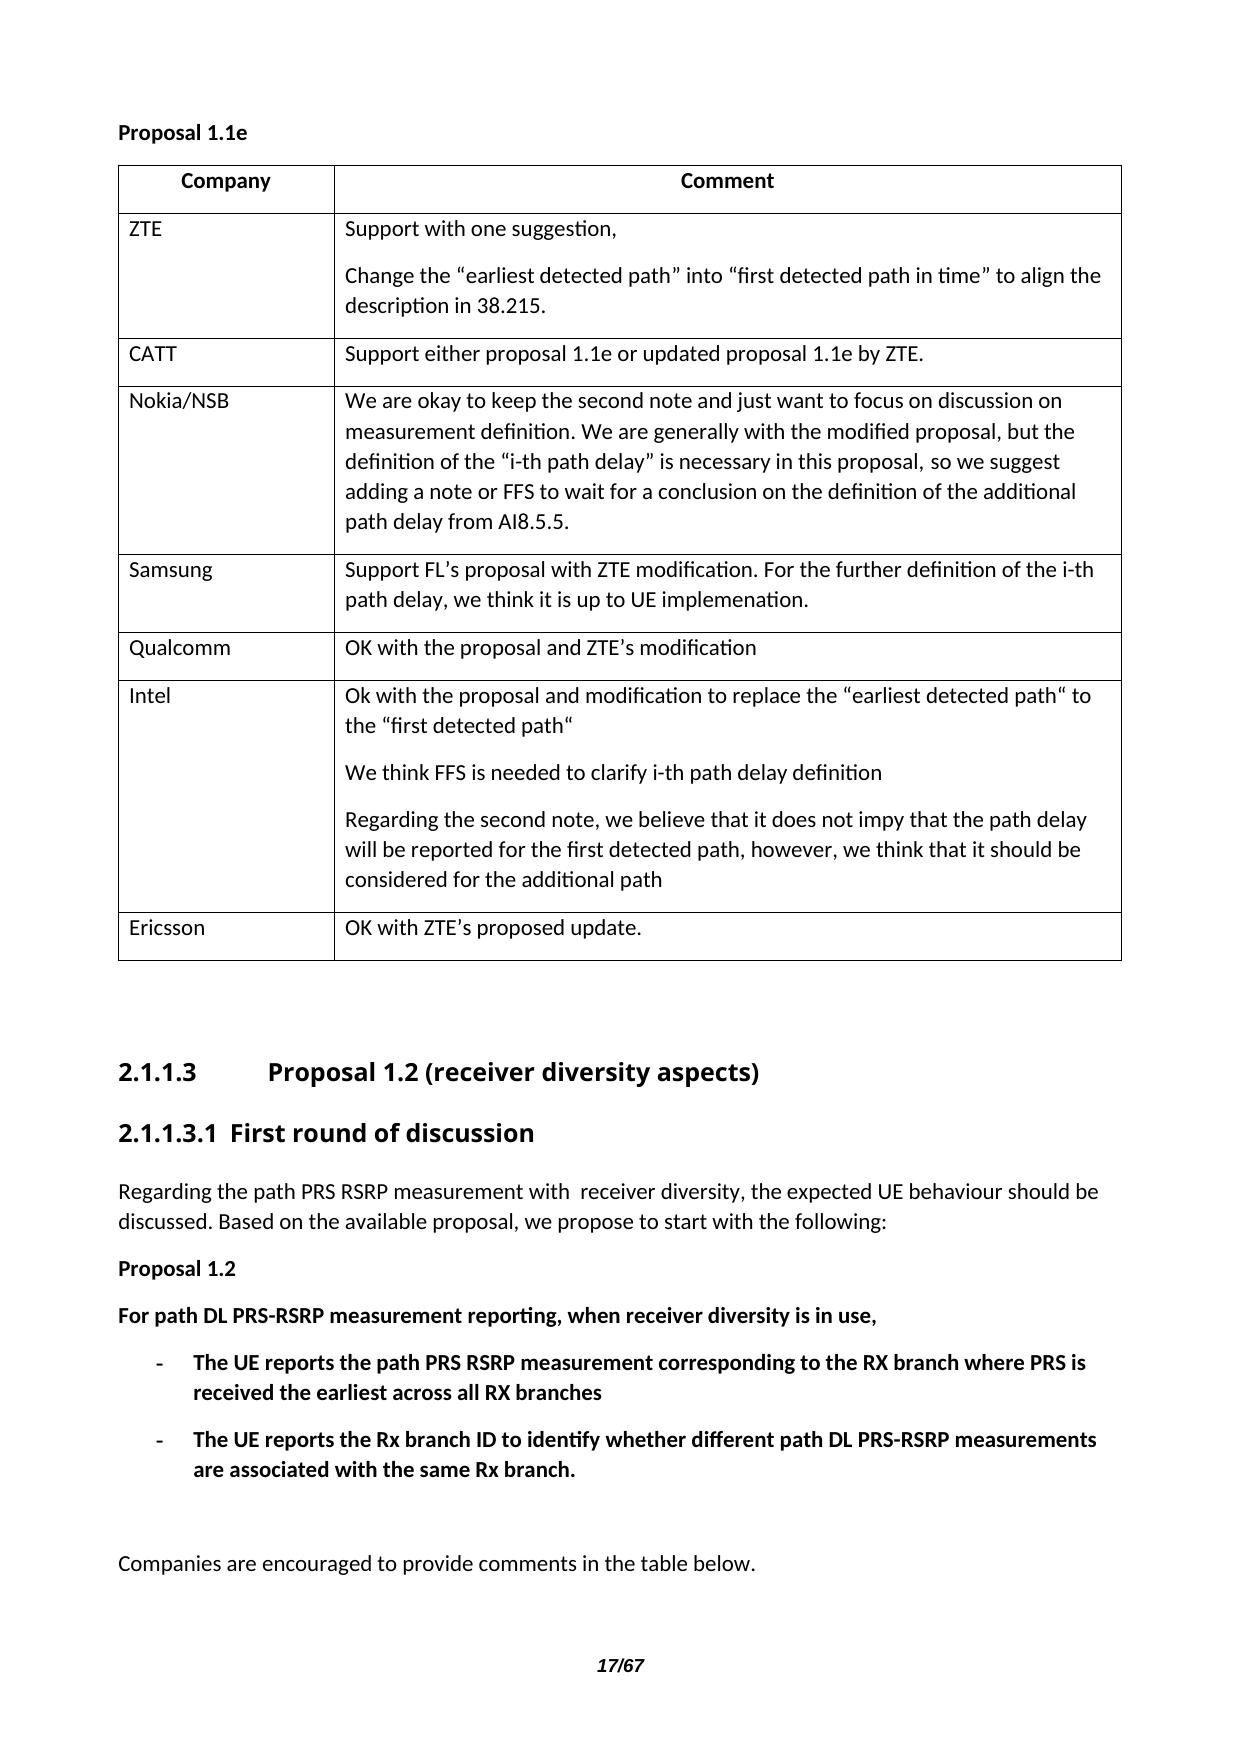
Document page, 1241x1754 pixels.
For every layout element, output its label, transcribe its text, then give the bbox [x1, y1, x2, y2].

table_cell Ericsson [119, 913, 334, 960]
table_cell Nokia/NSB [119, 387, 334, 554]
table_cell Support with one suggestion, Change the “earliest detected path” into “first detected path in time” to align the description in 38.215. [335, 214, 1121, 338]
text Proposal 1.1e [118, 118, 1122, 146]
table_cell We are okay to keep the second note and just want to focus on discussion on measurement definition. We are generally with the modified proposal, but the definition of the “i-th path delay” is necessary in this proposal, so we suggest adding a note or FFS to wait for a conclusion on the definition of the additional path delay from AI8.5.5. [335, 387, 1121, 554]
table_cell Ok with the proposal and modification to replace the “earliest detected path“ to the “first detected path“ We think FFS is needed to clarify i-th path delay definition Regarding the second note, we believe that it does not impy that the path delay will be reported for the first detected path, however, we think that it should be considered for the additional path [335, 681, 1121, 912]
list The UE reports the Rx branch ID to identify whether different path DL PRS-RSRP measurements are associated with the same Rx branch. [156, 1425, 1122, 1483]
list The UE reports the path PRS RSRP measurement corresponding to the RX branch where PRS is received the earliest across all RX branches [156, 1348, 1122, 1406]
table_cell Intel [119, 681, 334, 912]
table_cell Support either proposal 1.1e or updated proposal 1.1e by ZTE. [335, 339, 1121, 386]
text Regarding the path PRS RSRP measurement with receiver diversity, the expected UE behaviour should be discussed. Based on the available proposal, we propose to start with the following: [118, 1177, 1122, 1235]
subtitle First round of discussion [118, 1116, 1122, 1150]
text For path DL PRS-RSRP measurement reporting, when receiver diversity is in use, [118, 1301, 1122, 1329]
table_cell ZTE [119, 214, 334, 338]
table_cell Samsung [119, 555, 334, 632]
table_cell Qualcomm [119, 633, 334, 680]
text Proposal 1.2 [118, 1254, 1122, 1282]
table_cell Support FL’s proposal with ZTE modification. For the further definition of the i-th path delay, we think it is up to UE implemenation. [335, 555, 1121, 632]
table_cell CATT [119, 339, 334, 386]
table_cell OK with the proposal and ZTE’s modification [335, 633, 1121, 680]
subtitle Proposal 1.2 (receiver diversity aspects) [118, 1055, 1122, 1089]
text Companies are encouraged to provide comments in the table below. [118, 1549, 1122, 1577]
table_cell OK with ZTE’s proposed update. [335, 913, 1121, 960]
table_header Comment [335, 166, 1121, 213]
table_header Company [119, 166, 334, 213]
